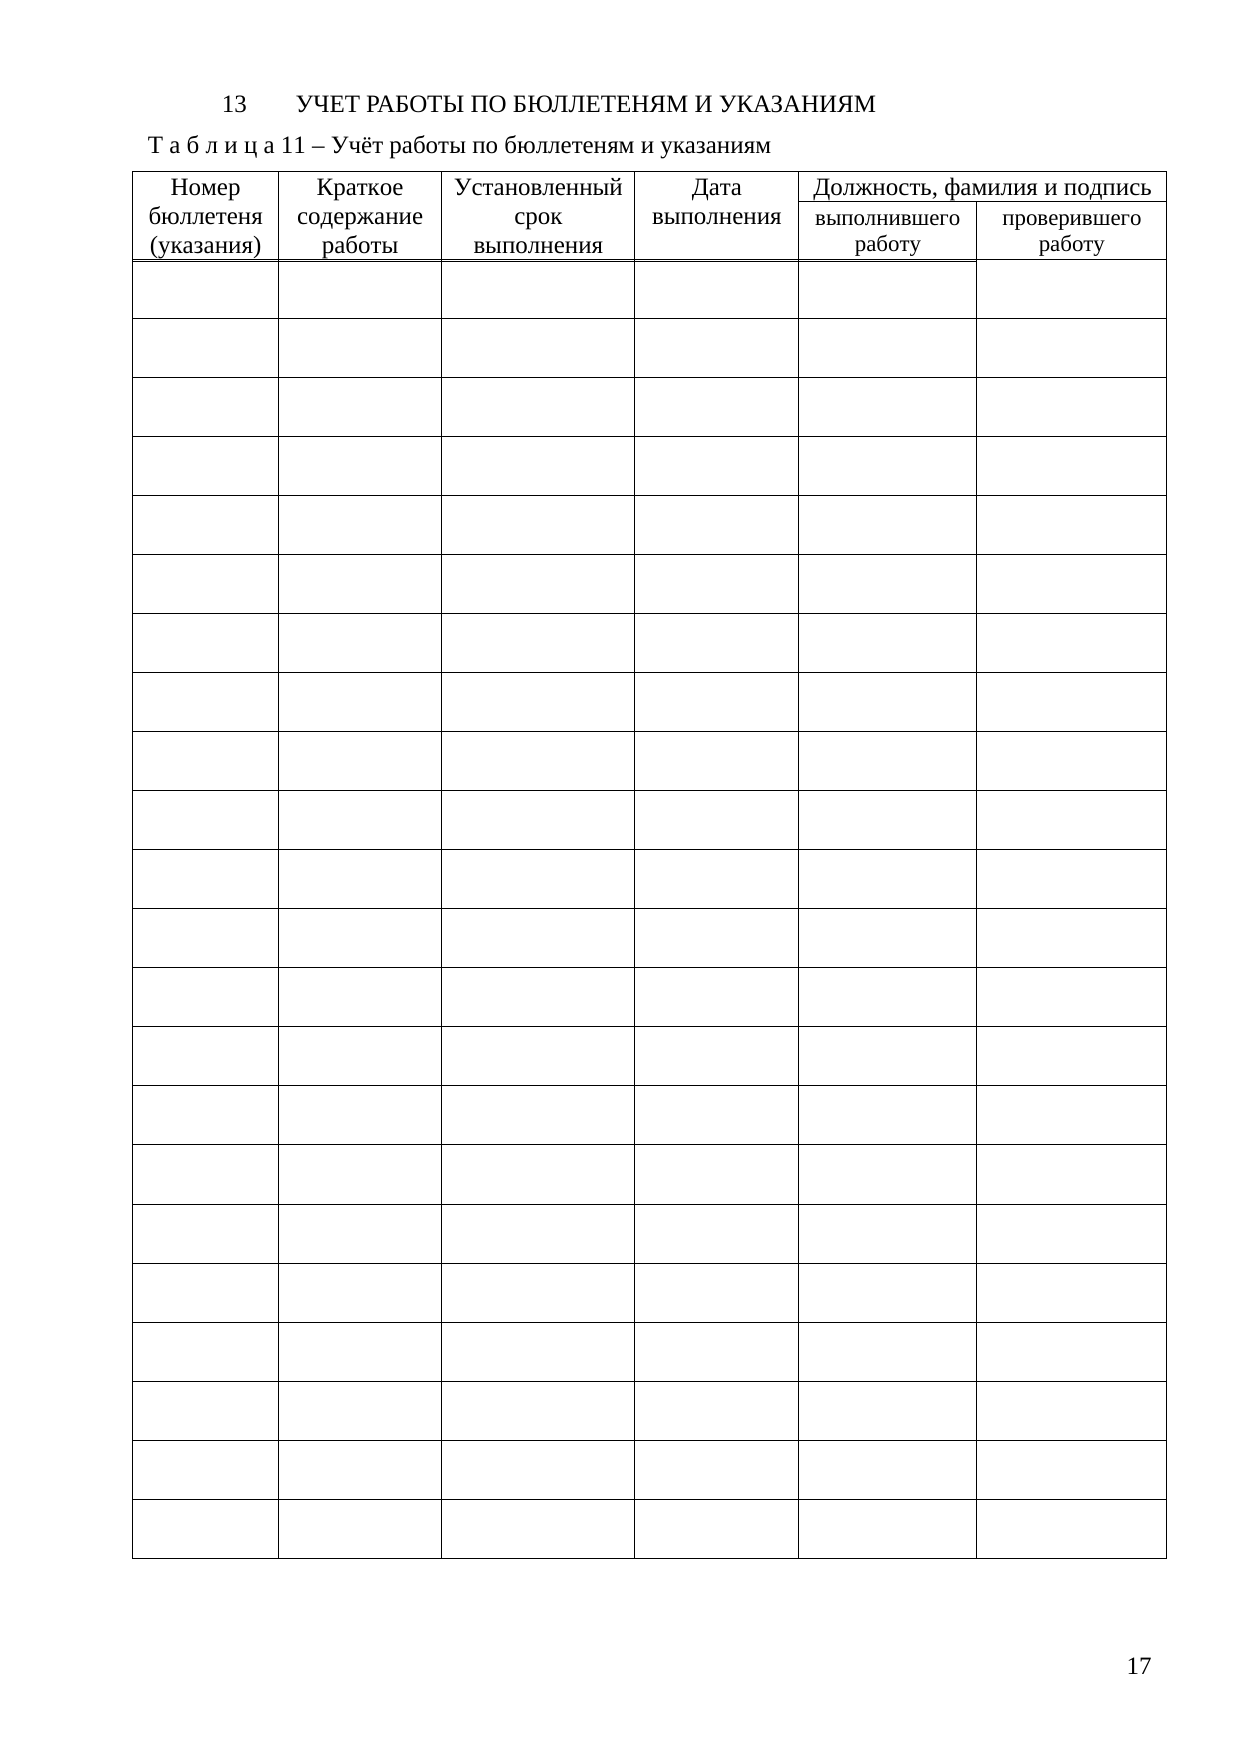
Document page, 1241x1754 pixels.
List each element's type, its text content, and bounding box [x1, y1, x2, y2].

table_cell [635, 1441, 798, 1499]
table_cell [635, 732, 798, 790]
table_cell [279, 1323, 441, 1381]
table_cell [635, 850, 798, 908]
table_cell [133, 732, 278, 790]
table_cell [977, 673, 1166, 731]
table_cell [799, 1145, 976, 1203]
table_cell [799, 1027, 976, 1085]
table_cell [133, 1027, 278, 1085]
table_cell [977, 1323, 1166, 1381]
table_cell [635, 1145, 798, 1203]
table_cell [133, 496, 278, 554]
table_cell [279, 673, 441, 731]
table_cell [635, 1382, 798, 1440]
table_cell [799, 262, 976, 317]
table_cell [442, 1323, 634, 1381]
table_cell [442, 909, 634, 967]
table_cell [799, 319, 976, 377]
table_cell [279, 496, 441, 554]
table_cell [133, 1323, 278, 1381]
table_cell [635, 319, 798, 377]
table_cell [635, 555, 798, 613]
table_cell [133, 909, 278, 967]
table_cell [977, 555, 1166, 613]
table_cell [133, 262, 278, 317]
table_cell [442, 262, 634, 317]
table_cell [442, 732, 634, 790]
table_cell [799, 614, 976, 672]
table_cell [799, 1441, 976, 1499]
table_cell [977, 614, 1166, 672]
table_header Краткое содержание работы [279, 172, 441, 258]
table_cell [799, 1205, 976, 1262]
table_cell [133, 1264, 278, 1322]
table_cell [442, 1086, 634, 1144]
table_cell [279, 378, 441, 436]
table_cell [977, 260, 1166, 317]
table_cell [279, 1086, 441, 1144]
table_cell [635, 262, 798, 317]
table_cell [799, 555, 976, 613]
table_cell [442, 1264, 634, 1322]
table_cell выполнившего работу [799, 202, 976, 258]
table_cell [133, 378, 278, 436]
subtitle УЧЕТ РАБОТЫ ПО БЮЛЛЕТЕНЯМ И УКАЗАНИЯМ [148, 89, 1152, 117]
table_cell [279, 1027, 441, 1085]
table_cell [799, 1323, 976, 1381]
table_cell [799, 791, 976, 849]
table_cell [133, 673, 278, 731]
table_cell [977, 319, 1166, 377]
table_cell [442, 968, 634, 1026]
table_cell [977, 378, 1166, 436]
table_cell [977, 791, 1166, 849]
table_cell [279, 1500, 441, 1558]
table_cell [977, 1382, 1166, 1440]
table_cell [279, 1145, 441, 1203]
table_cell [442, 614, 634, 672]
table_cell [442, 1500, 634, 1558]
table_cell [635, 1086, 798, 1144]
table_cell [279, 262, 441, 317]
table_cell [977, 1500, 1166, 1558]
table_cell [635, 1323, 798, 1381]
table_cell [635, 909, 798, 967]
table_cell [442, 1205, 634, 1262]
table_cell [133, 1441, 278, 1499]
table_cell [977, 850, 1166, 908]
table_cell [279, 909, 441, 967]
table_cell [133, 555, 278, 613]
table_cell [442, 319, 634, 377]
table_cell [799, 968, 976, 1026]
table_cell [133, 1145, 278, 1203]
table_cell [799, 437, 976, 495]
table_cell [799, 496, 976, 554]
table_cell [442, 791, 634, 849]
table_cell [635, 1264, 798, 1322]
table_cell проверившего работу [977, 202, 1166, 258]
table_cell [133, 1382, 278, 1440]
table_cell [279, 732, 441, 790]
table_cell [442, 437, 634, 495]
table_cell [442, 378, 634, 436]
table_cell [799, 1500, 976, 1558]
table_cell [133, 968, 278, 1026]
table_cell [442, 1382, 634, 1440]
table_cell [133, 1500, 278, 1558]
table_cell [635, 1205, 798, 1262]
table_cell [635, 378, 798, 436]
table_cell [799, 909, 976, 967]
table_cell [279, 555, 441, 613]
table_cell [799, 1086, 976, 1144]
table_cell [799, 673, 976, 731]
table_cell [133, 614, 278, 672]
table_cell [635, 1500, 798, 1558]
table_cell [279, 1441, 441, 1499]
table_cell [279, 791, 441, 849]
table_cell [977, 1264, 1166, 1322]
table_cell [279, 850, 441, 908]
table_cell [133, 437, 278, 495]
table_cell [442, 1145, 634, 1203]
table_cell [442, 555, 634, 613]
table_cell [635, 1027, 798, 1085]
table_cell [635, 496, 798, 554]
table_cell [977, 909, 1166, 967]
table_cell [279, 1205, 441, 1262]
table_cell [799, 1382, 976, 1440]
table_cell [977, 1441, 1166, 1499]
table_cell [442, 1441, 634, 1499]
table_cell [799, 850, 976, 908]
table_cell [133, 791, 278, 849]
table_cell [279, 968, 441, 1026]
table_cell [442, 496, 634, 554]
table_cell [977, 1027, 1166, 1085]
table_cell [977, 1086, 1166, 1144]
table_cell [133, 1086, 278, 1144]
text Т а б л и ц а 11 – Учёт работы по бюллетеням и указаниям [148, 130, 1152, 159]
table_cell [799, 378, 976, 436]
table_cell [799, 732, 976, 790]
table_cell [799, 1264, 976, 1322]
table_header Дата выполнения [635, 172, 798, 258]
table_cell [635, 437, 798, 495]
table_cell [977, 496, 1166, 554]
table_cell [635, 614, 798, 672]
table_cell [279, 614, 441, 672]
table_cell [442, 850, 634, 908]
table_cell [977, 1205, 1166, 1262]
table_header Должность, фамилия и подпись [799, 172, 1166, 201]
table_cell [279, 319, 441, 377]
table_cell [279, 437, 441, 495]
table_cell [977, 732, 1166, 790]
table_header Установленный срок выполнения [442, 172, 634, 258]
table_cell [442, 1027, 634, 1085]
table_header Номер бюллетеня (указания) [133, 172, 278, 258]
table_cell [635, 673, 798, 731]
table_cell [133, 319, 278, 377]
table_cell [635, 968, 798, 1026]
table_cell [279, 1382, 441, 1440]
table_cell [133, 1205, 278, 1262]
table_cell [442, 673, 634, 731]
table_cell [977, 437, 1166, 495]
table_cell [279, 1264, 441, 1322]
table_cell [635, 791, 798, 849]
table_cell [133, 850, 278, 908]
table_cell [977, 1145, 1166, 1203]
table_cell [977, 968, 1166, 1026]
